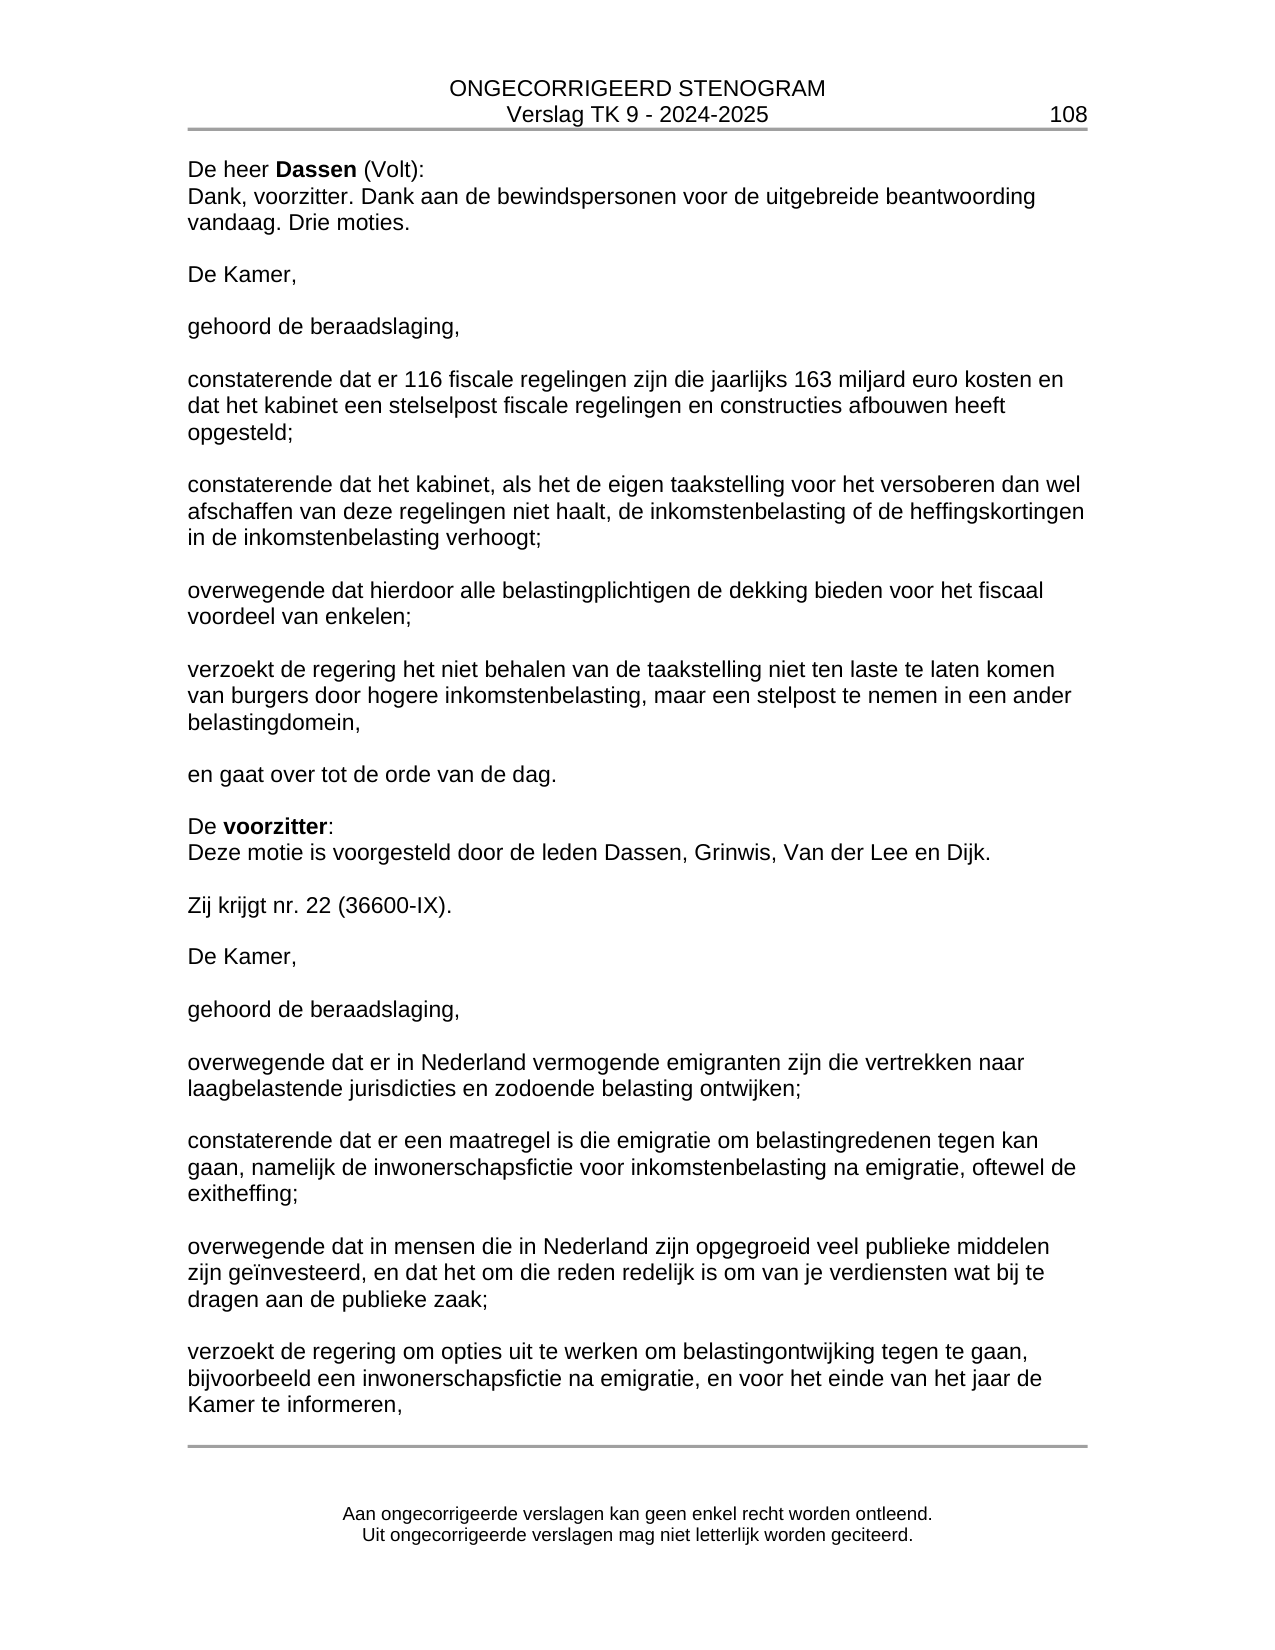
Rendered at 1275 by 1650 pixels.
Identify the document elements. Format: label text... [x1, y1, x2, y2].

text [187, 943, 1087, 1417]
text De voorzitter: Deze motie is voorgesteld door de leden Dassen, Grinwis, Van der Lee en Dijk. Zij krijgt nr. 22 (36600-IX). [187, 813, 1087, 918]
text De Kamer, gehoord de beraadslaging, constaterende dat er 116 fiscale regelingen zijn die jaarlijks 163 miljard euro kosten en dat het kabinet een stelselpost fiscale regelingen en constructies afbouwen heeft opgesteld; constaterende dat het kabinet, als het de eigen taakstelling voor het versoberen dan wel afschaffen van deze regelingen niet haalt, de inkomstenbelasting of de heffingskortingen in de inkomstenbelasting verhoogt; overwegende dat hierdoor alle belastingplichtigen de dekking bieden voor het fiscaal voordeel van enkelen; verzoekt de regering het niet behalen van de taakstelling niet ten laste te laten komen van burgers door hogere inkomstenbelasting, maar een stelpost te nemen in een ander belastingdomein, en gaat over tot de orde van de dag. [187, 261, 1087, 788]
text De heer Dassen (Volt): Dank, voorzitter. Dank aan de bewindspersonen voor de uitgebreide beantwoording vandaag. Drie moties. [187, 156, 1087, 236]
